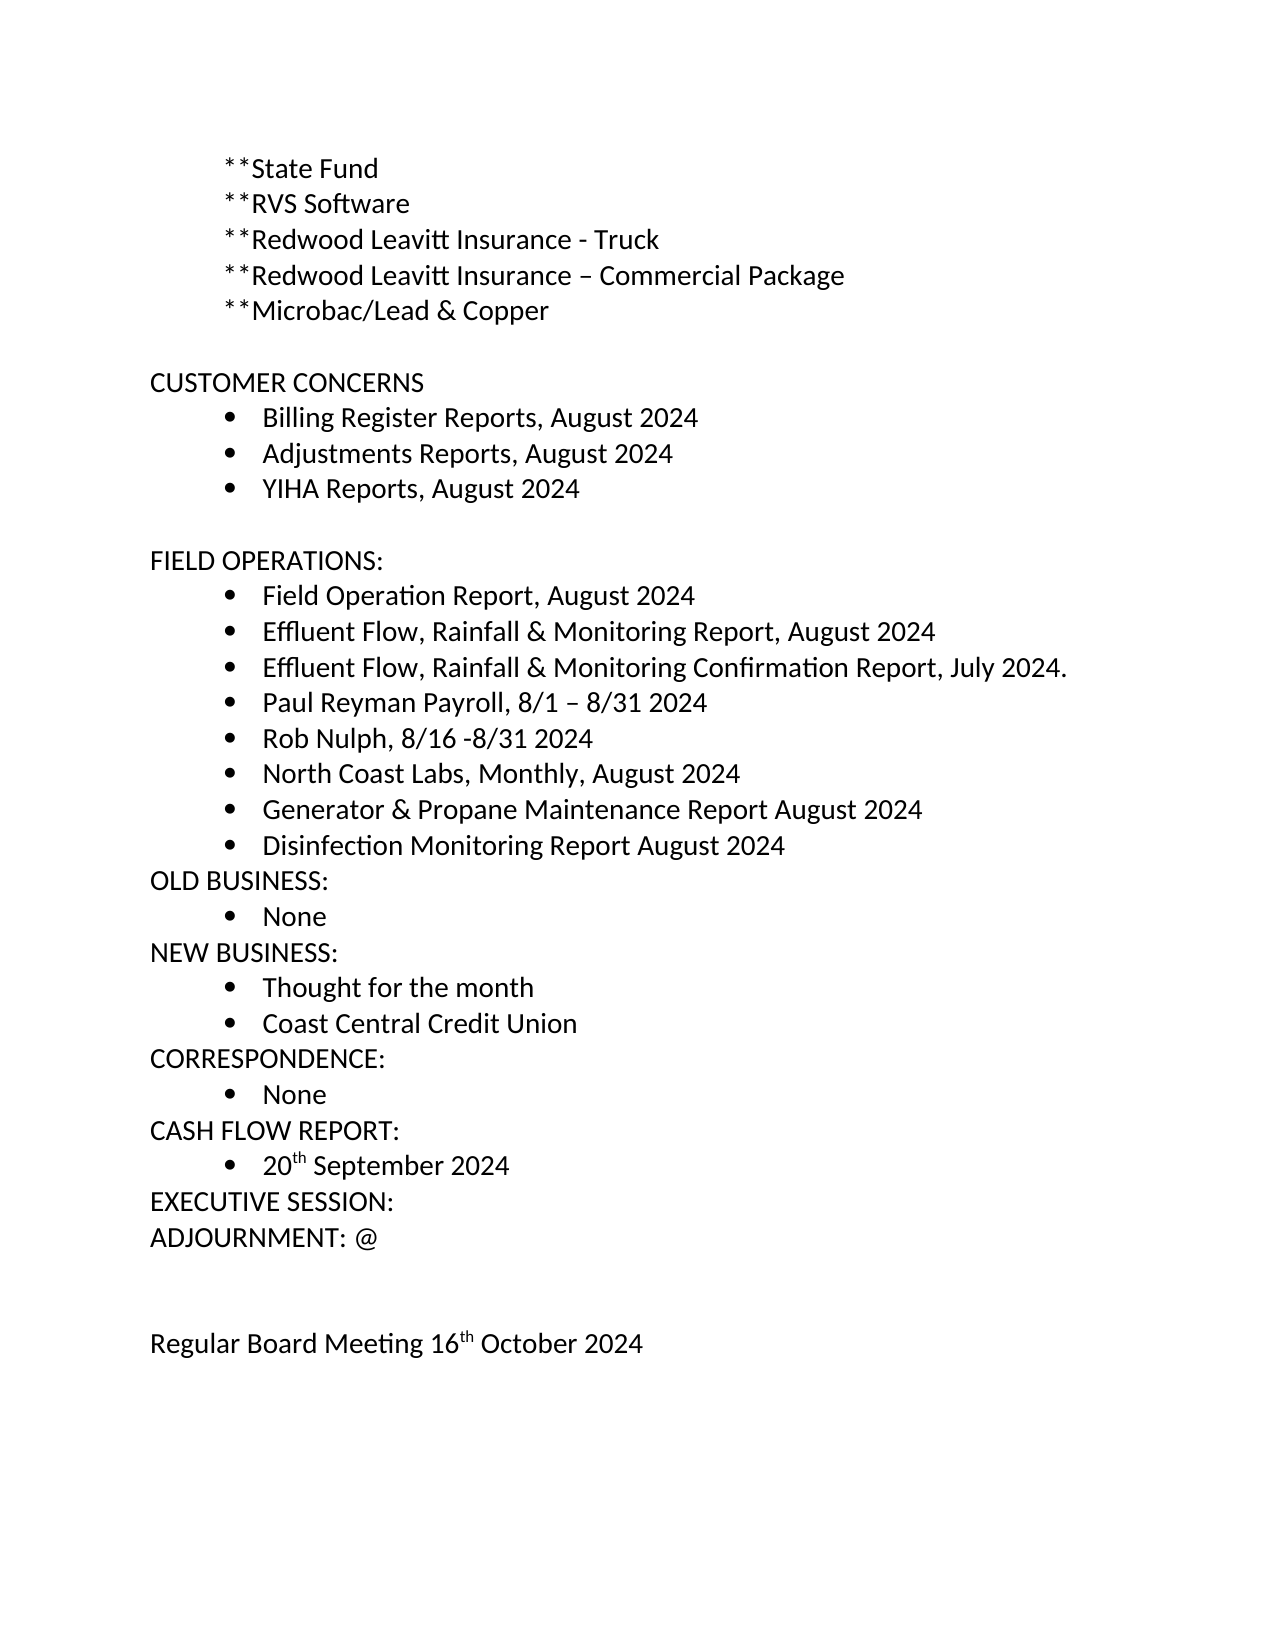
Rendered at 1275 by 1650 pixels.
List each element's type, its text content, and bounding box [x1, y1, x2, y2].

text **RVS Software [150, 186, 1125, 221]
list None [225, 898, 1125, 934]
list Generator & Propane Maintenance Report August 2024 [225, 791, 1125, 827]
text NEW BUSINESS: [150, 934, 1125, 969]
text **State Fund [150, 150, 1125, 186]
text CASH FLOW REPORT: [150, 1112, 1125, 1147]
list North Coast Labs, Monthly, August 2024 [225, 756, 1125, 791]
list Disinfection Monitoring Report August 2024 [225, 827, 1125, 862]
list Effluent Flow, Rainfall & Monitoring Confirmation Report, July 2024. [225, 649, 1125, 684]
text **Microbac/Lead & Copper [150, 292, 1125, 328]
list Effluent Flow, Rainfall & Monitoring Report, August 2024 [225, 613, 1125, 649]
list Adjustments Reports, August 2024 [225, 435, 1125, 471]
list Rob Nulph, 8/16 -8/31 2024 [225, 720, 1125, 756]
text EXECUTIVE SESSION: [150, 1183, 1125, 1219]
text OLD BUSINESS: [150, 862, 1125, 898]
list Coast Central Credit Union [225, 1005, 1125, 1041]
list None [225, 1076, 1125, 1112]
text FIELD OPERATIONS: [150, 542, 1125, 577]
list Thought for the month [225, 969, 1125, 1005]
text **Redwood Leavitt Insurance – Commercial Package [150, 257, 1125, 292]
list Field Operation Report, August 2024 [225, 577, 1125, 613]
list YIHA Reports, August 2024 [225, 471, 1125, 506]
text CORRESPONDENCE: [150, 1041, 1125, 1076]
list Billing Register Reports, August 2024 [225, 399, 1125, 435]
text Regular Board Meeting 16th October 2024 [150, 1326, 1125, 1361]
list 20th September 2024 [225, 1147, 1125, 1183]
text CUSTOMER CONCERNS [150, 364, 1125, 399]
list Paul Reyman Payroll, 8/1 – 8/31 2024 [225, 684, 1125, 720]
text ADJOURNMENT: @ [150, 1219, 1125, 1254]
text **Redwood Leavitt Insurance - Truck [150, 221, 1125, 257]
